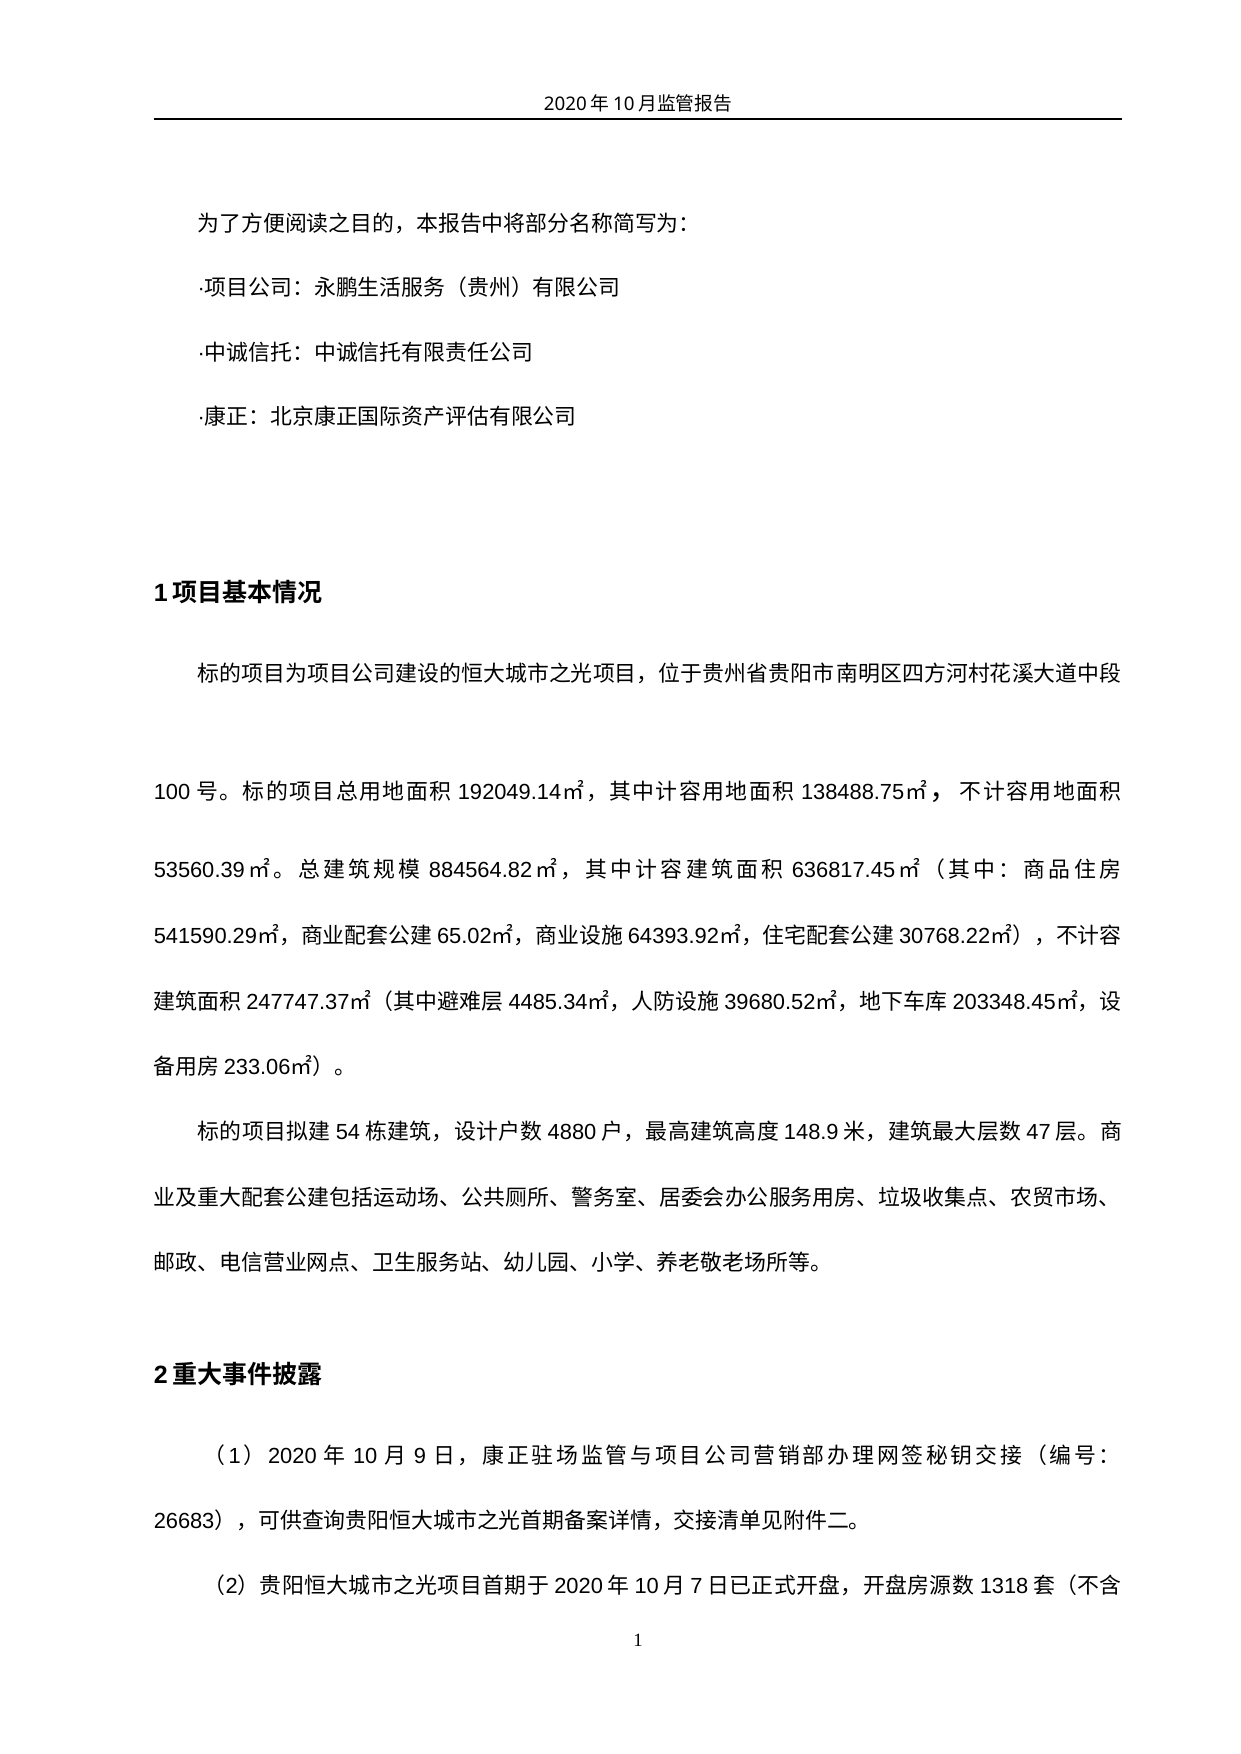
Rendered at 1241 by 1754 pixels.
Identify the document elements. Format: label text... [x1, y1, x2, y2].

text 标的项目为项目公司建设的恒大城市之光项目，位于贵州省贵阳市南明区四方河村花溪大道中段100号。标的项目总用地面积192049.14㎡，其中计容用地面积138488.75㎡，不计容用地面积53560.39㎡。总建筑规模884564.82㎡，其中计容建筑面积636817.45㎡（其中：商品住房541590.29㎡，商业配套公建65.02㎡，商业设施64393.92㎡，住宅配套公建30768.22㎡），不计容建筑面积247747.37㎡（其中避难层4485.34㎡，人防设施39680.52㎡，地下车库203348.45㎡，设备用房233.06㎡）。 [153, 655, 1122, 1082]
text 2重大事件披露 [153, 1340, 1122, 1406]
text 标的项目拟建54栋建筑，设计户数4880户，最高建筑高度148.9米，建筑最大层数47层。商业及重大配套公建包括运动场、公共厕所、警务室、居委会办公服务用房、垃圾收集点、农贸市场、邮政、电信营业网点、卫生服务站、幼儿园、小学、养老敬老场所等。 [153, 1113, 1122, 1277]
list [153, 1567, 1122, 1600]
text （1）2020年10月9日，康正驻场监管与项目公司营销部办理网签秘钥交接（编号：26683），可供查询贵阳恒大城市之光首期备案详情，交接清单见附件二。 [153, 1437, 1122, 1536]
text 1项目基本情况 [153, 558, 1122, 624]
text 为了方便阅读之目的，本报告中将部分名称简写为： [153, 205, 1122, 238]
text ·中诚信托：中诚信托有限责任公司 [153, 334, 1122, 367]
text ·项目公司：永鹏生活服务（贵州）有限公司 [153, 269, 1122, 302]
text ·康正：北京康正国际资产评估有限公司 [153, 398, 1122, 431]
